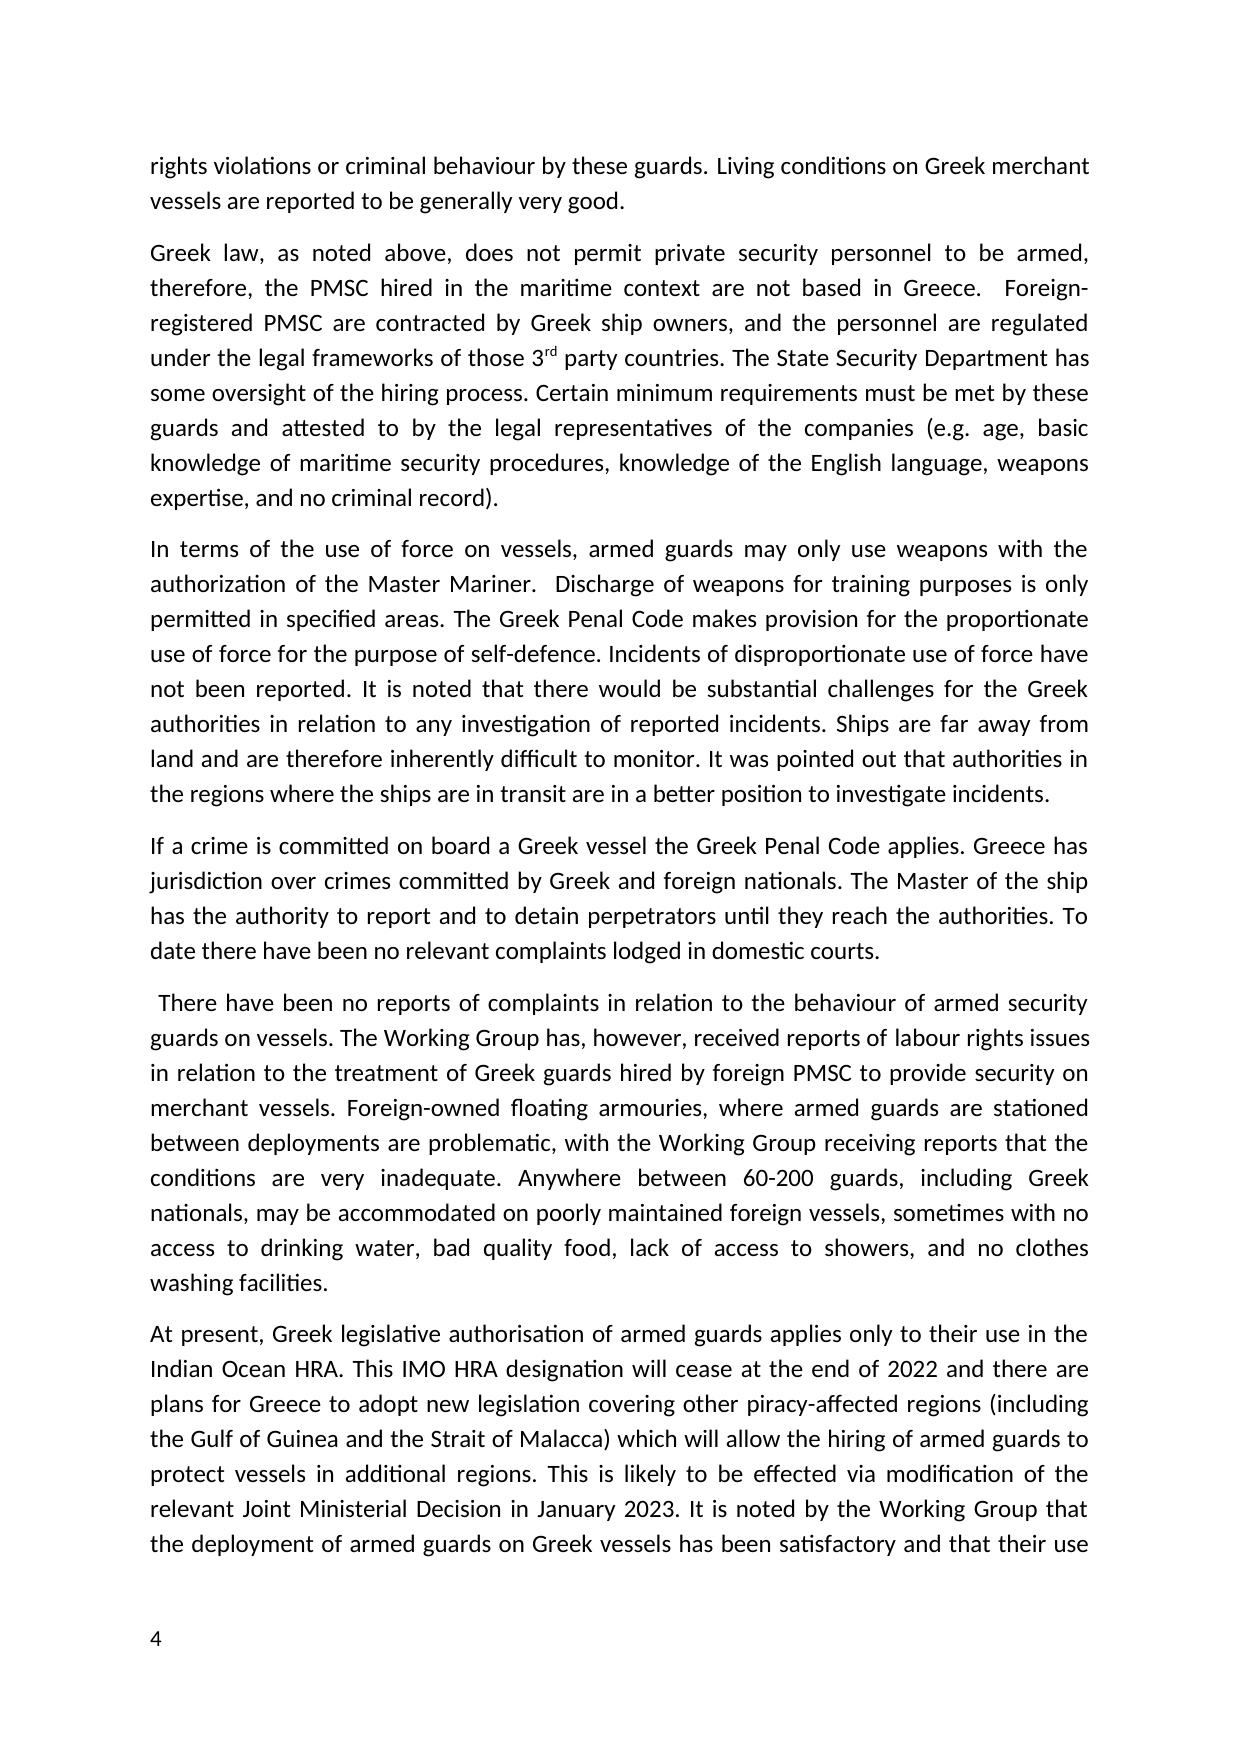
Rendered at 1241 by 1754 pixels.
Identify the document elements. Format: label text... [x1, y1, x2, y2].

text In terms of the use of force on vessels, armed guards may only use weapons with the authorization of the Master Mariner. Discharge of weapons for training purposes is only permitted in specified areas. The Greek Penal Code makes provision for the proportionate use of force for the purpose of self-defence. Incidents of disproportionate use of force have not been reported. It is noted that there would be substantial challenges for the Greek authorities in relation to any investigation of reported incidents. Ships are far away from land and are therefore inherently difficult to monitor. It was pointed out that authorities in the regions where the ships are in transit are in a better position to investigate incidents. [150, 533, 1090, 809]
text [150, 150, 1090, 216]
text Greek law, as noted above, does not permit private security personnel to be armed, therefore, the PMSC hired in the maritime context are not based in Greece. Foreign-registered PMSC are contracted by Greek ship owners, and the personnel are regulated under the legal frameworks of those 3rd party countries. The State Security Department has some oversight of the hiring process. Certain minimum requirements must be met by these guards and attested to by the legal representatives of the companies (e.g. age, basic knowledge of maritime security procedures, knowledge of the English language, weapons expertise, and no criminal record). [150, 237, 1090, 512]
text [150, 1318, 1090, 1559]
text There have been no reports of complaints in relation to the behaviour of armed security guards on vessels. The Working Group has, however, received reports of labour rights issues in relation to the treatment of Greek guards hired by foreign PMSC to provide security on merchant vessels. Foreign-owned floating armouries, where armed guards are stationed between deployments are problematic, with the Working Group receiving reports that the conditions are very inadequate. Anywhere between 60-200 guards, including Greek nationals, may be accommodated on poorly maintained foreign vessels, sometimes with no access to drinking water, bad quality food, lack of access to showers, and no clothes washing facilities. [150, 987, 1090, 1297]
text If a crime is committed on board a Greek vessel the Greek Penal Code applies. Greece has jurisdiction over crimes committed by Greek and foreign nationals. The Master of the ship has the authority to report and to detain perpetrators until they reach the authorities. To date there have been no relevant complaints lodged in domestic courts. [150, 830, 1090, 966]
